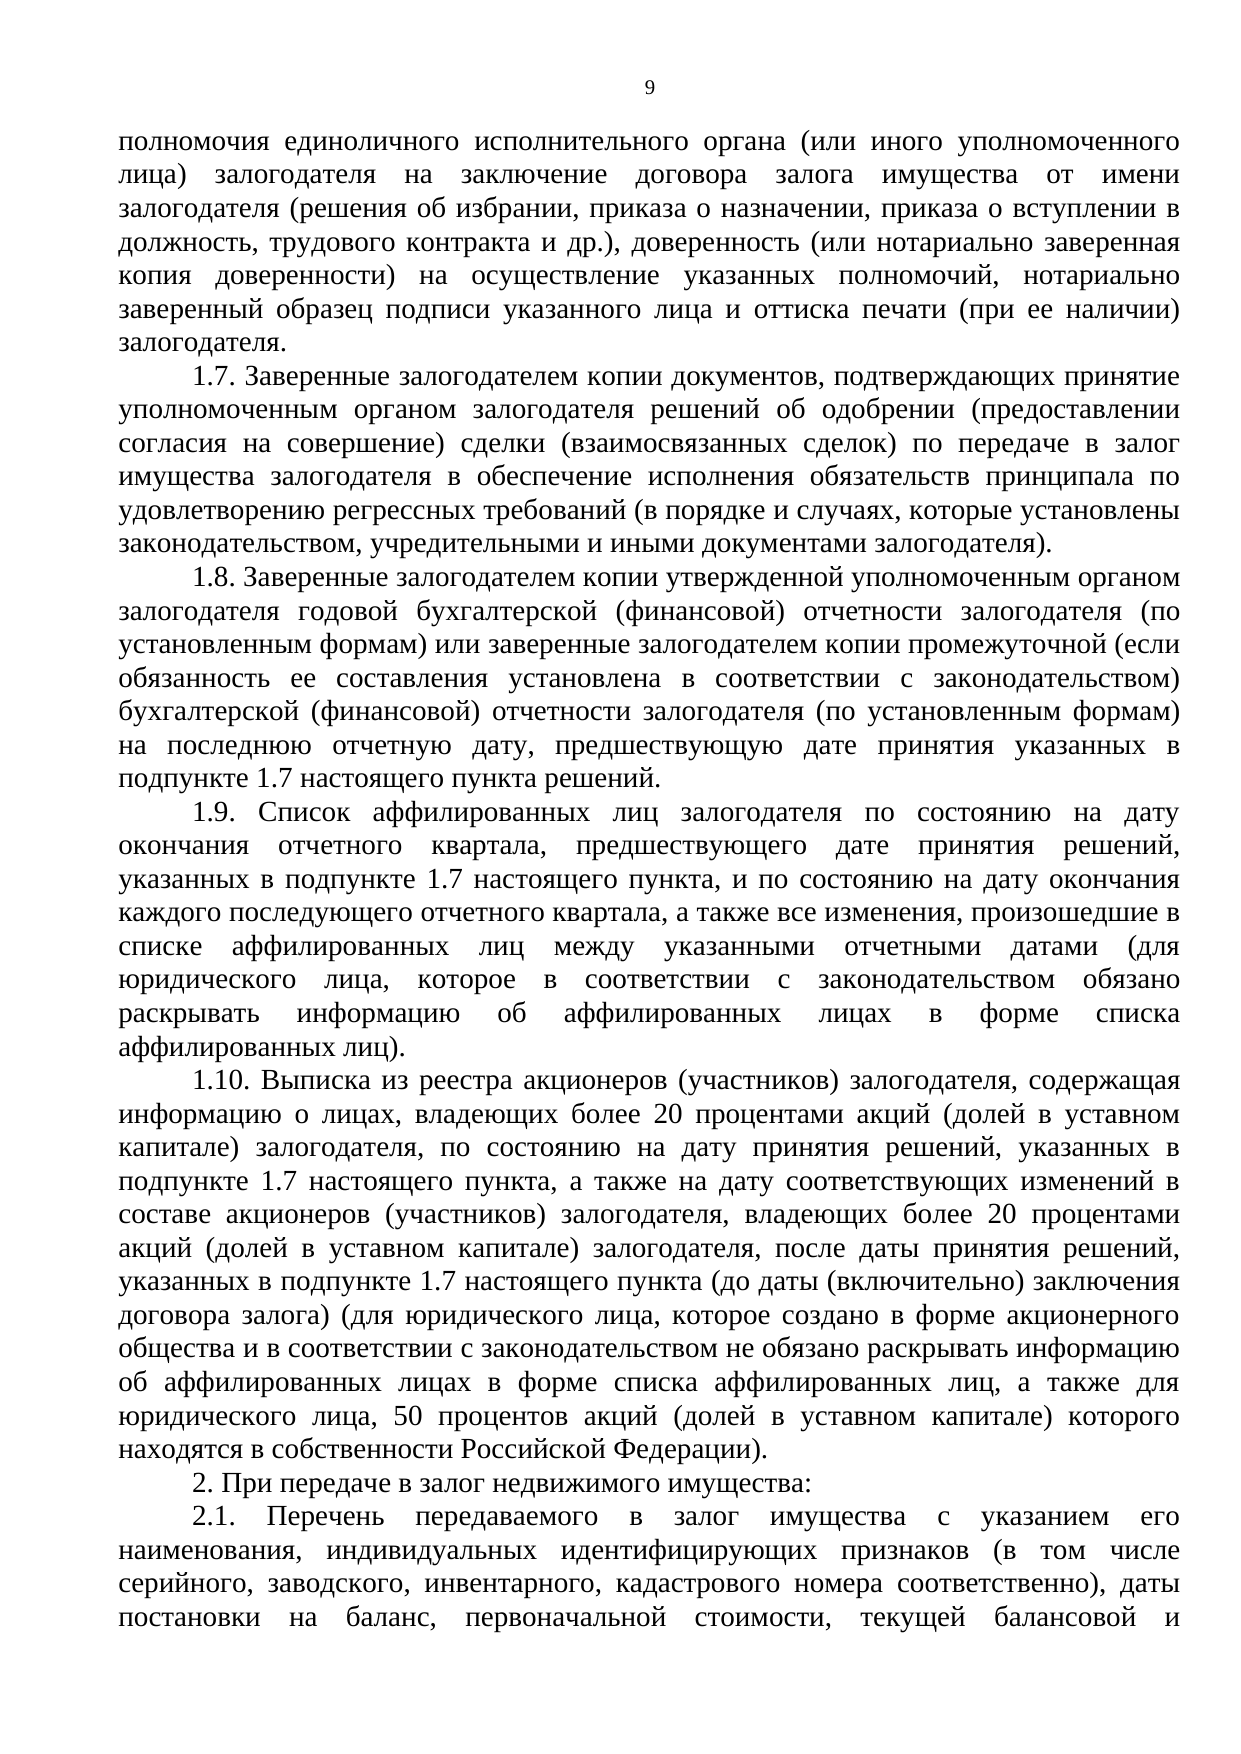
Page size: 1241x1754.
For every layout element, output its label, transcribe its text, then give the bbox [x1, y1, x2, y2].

text 1.8. Заверенные залогодателем копии утвержденной уполномоченным органом залогодателя годовой бухгалтерской (финансовой) отчетности залогодателя (по установленным формам) или заверенные залогодателем копии промежуточной (если обязанность ее составления установлена в соответствии с законодательством) бухгалтерской (финансовой) отчетности залогодателя (по установленным формам) на последнюю отчетную дату, предшествующую дате принятия указанных в подпункте 1.7 настоящего пункта решений. [118, 559, 1181, 794]
text 1.7. Заверенные залогодателем копии документов, подтверждающих принятие уполномоченным органом залогодателя решений об одобрении (предоставлении согласия на совершение) сделки (взаимосвязанных сделок) по передаче в залог имущества залогодателя в обеспечение исполнения обязательств принципала по удовлетворению регрессных требований (в порядке и случаях, которые установлены законодательством, учредительными и иными документами залогодателя). [118, 358, 1181, 559]
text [118, 123, 1181, 358]
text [118, 1498, 1181, 1632]
text 1.9. Список аффилированных лиц залогодателя по состоянию на дату окончания отчетного квартала, предшествующего дате принятия решений, указанных в подпункте 1.7 настоящего пункта, и по состоянию на дату окончания каждого последующего отчетного квартала, а также все изменения, произошедшие в списке аффилированных лиц между указанными отчетными датами (для юридического лица, которое в соответствии с законодательством обязано раскрывать информацию об аффилированных лицах в форме списка аффилированных лиц). [118, 794, 1181, 1062]
text 1.10. Выписка из реестра акционеров (участников) залогодателя, содержащая информацию о лицах, владеющих более 20 процентами акций (долей в уставном капитале) залогодателя, по состоянию на дату принятия решений, указанных в подпункте 1.7 настоящего пункта, а также на дату соответствующих изменений в составе акционеров (участников) залогодателя, владеющих более 20 процентами акций (долей в уставном капитале) залогодателя, после даты принятия решений, указанных в подпункте 1.7 настоящего пункта (до даты (включительно) заключения договора залога) (для юридического лица, которое создано в форме акционерного общества и в соответствии с законодательством не обязано раскрывать информацию об аффилированных лицах в форме списка аффилированных лиц, а также для юридического лица, 50 процентов акций (долей в уставном капитале) которого находятся в собственности Российской Федерации). [118, 1062, 1181, 1465]
text 2. При передаче в залог недвижимого имущества: [118, 1465, 1181, 1498]
